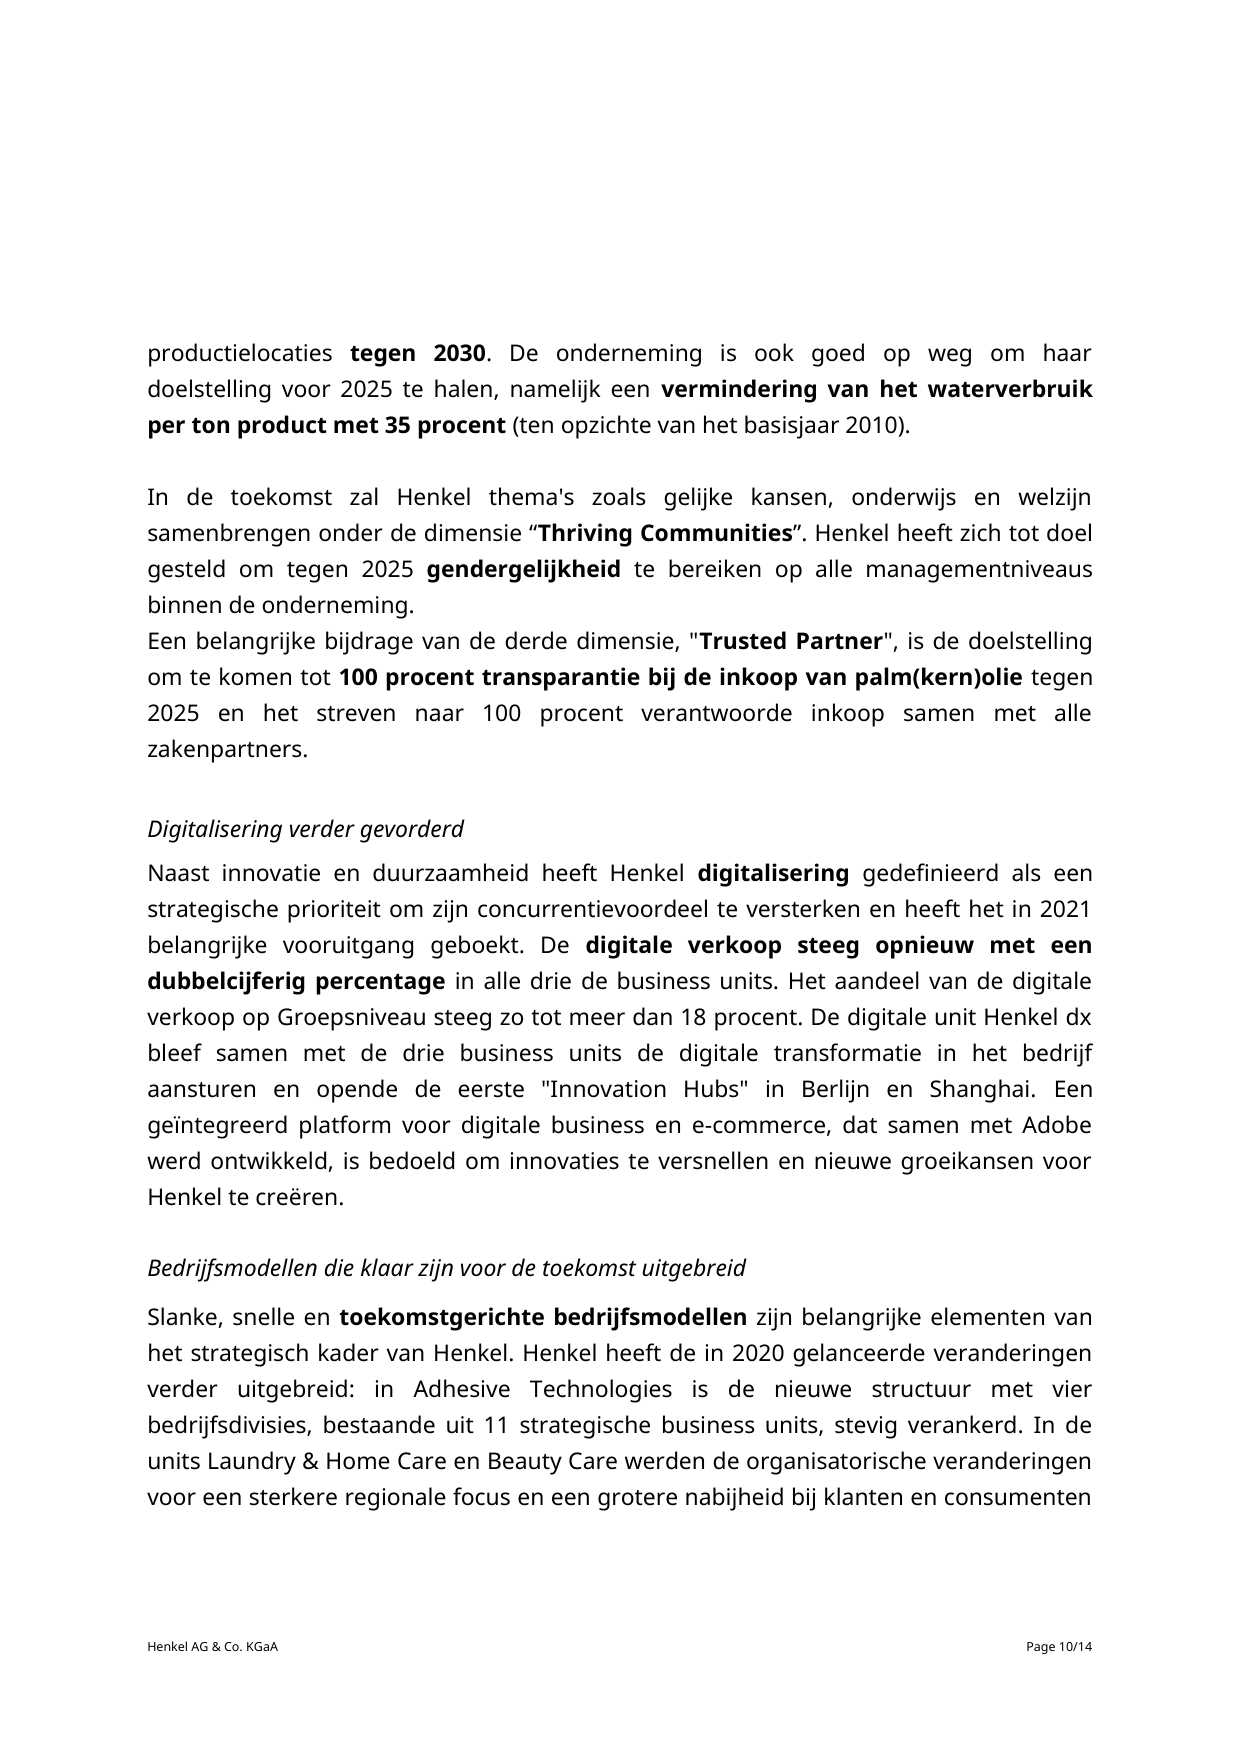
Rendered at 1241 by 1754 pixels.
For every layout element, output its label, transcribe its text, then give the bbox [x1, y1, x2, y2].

text Bedrijfsmodellen die klaar zijn voor de toekomst uitgebreid [147, 1252, 1093, 1284]
text Een belangrijke bijdrage van de derde dimensie, "Trusted Partner", is de doelstelling om te komen tot 100 procent transparantie bij de inkoop van palm(kern)olie tegen 2025 en het streven naar 100 procent verantwoorde inkoop samen met alle zakenpartners. [147, 625, 1093, 764]
text Digitalisering verder gevorderd [147, 813, 1093, 844]
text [147, 1301, 1093, 1512]
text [147, 337, 1093, 440]
text In de toekomst zal Henkel thema's zoals gelijke kansen, onderwijs en welzijn samenbrengen onder de dimensie “Thriving Communities”. Henkel heeft zich tot doel gesteld om tegen 2025 gendergelijkheid te bereiken op alle managementniveaus binnen de onderneming. [147, 481, 1093, 620]
text Naast innovatie en duurzaamheid heeft Henkel digitalisering gedefinieerd als een strategische prioriteit om zijn concurrentievoordeel te versterken en heeft het in 2021 belangrijke vooruitgang geboekt. De digitale verkoop steeg opnieuw met een dubbelcijferig percentage in alle drie de business units. Het aandeel van de digitale verkoop op Groepsniveau steeg zo tot meer dan 18 procent. De digitale unit Henkel dx bleef samen met de drie business units de digitale transformatie in het bedrijf aansturen en opende de eerste "Innovation Hubs" in Berlijn en Shanghai. Een geïntegreerd platform voor digitale business en e-commerce, dat samen met Adobe werd ontwikkeld, is bedoeld om innovaties te versnellen en nieuwe groeikansen voor Henkel te creëren. [147, 857, 1093, 1212]
